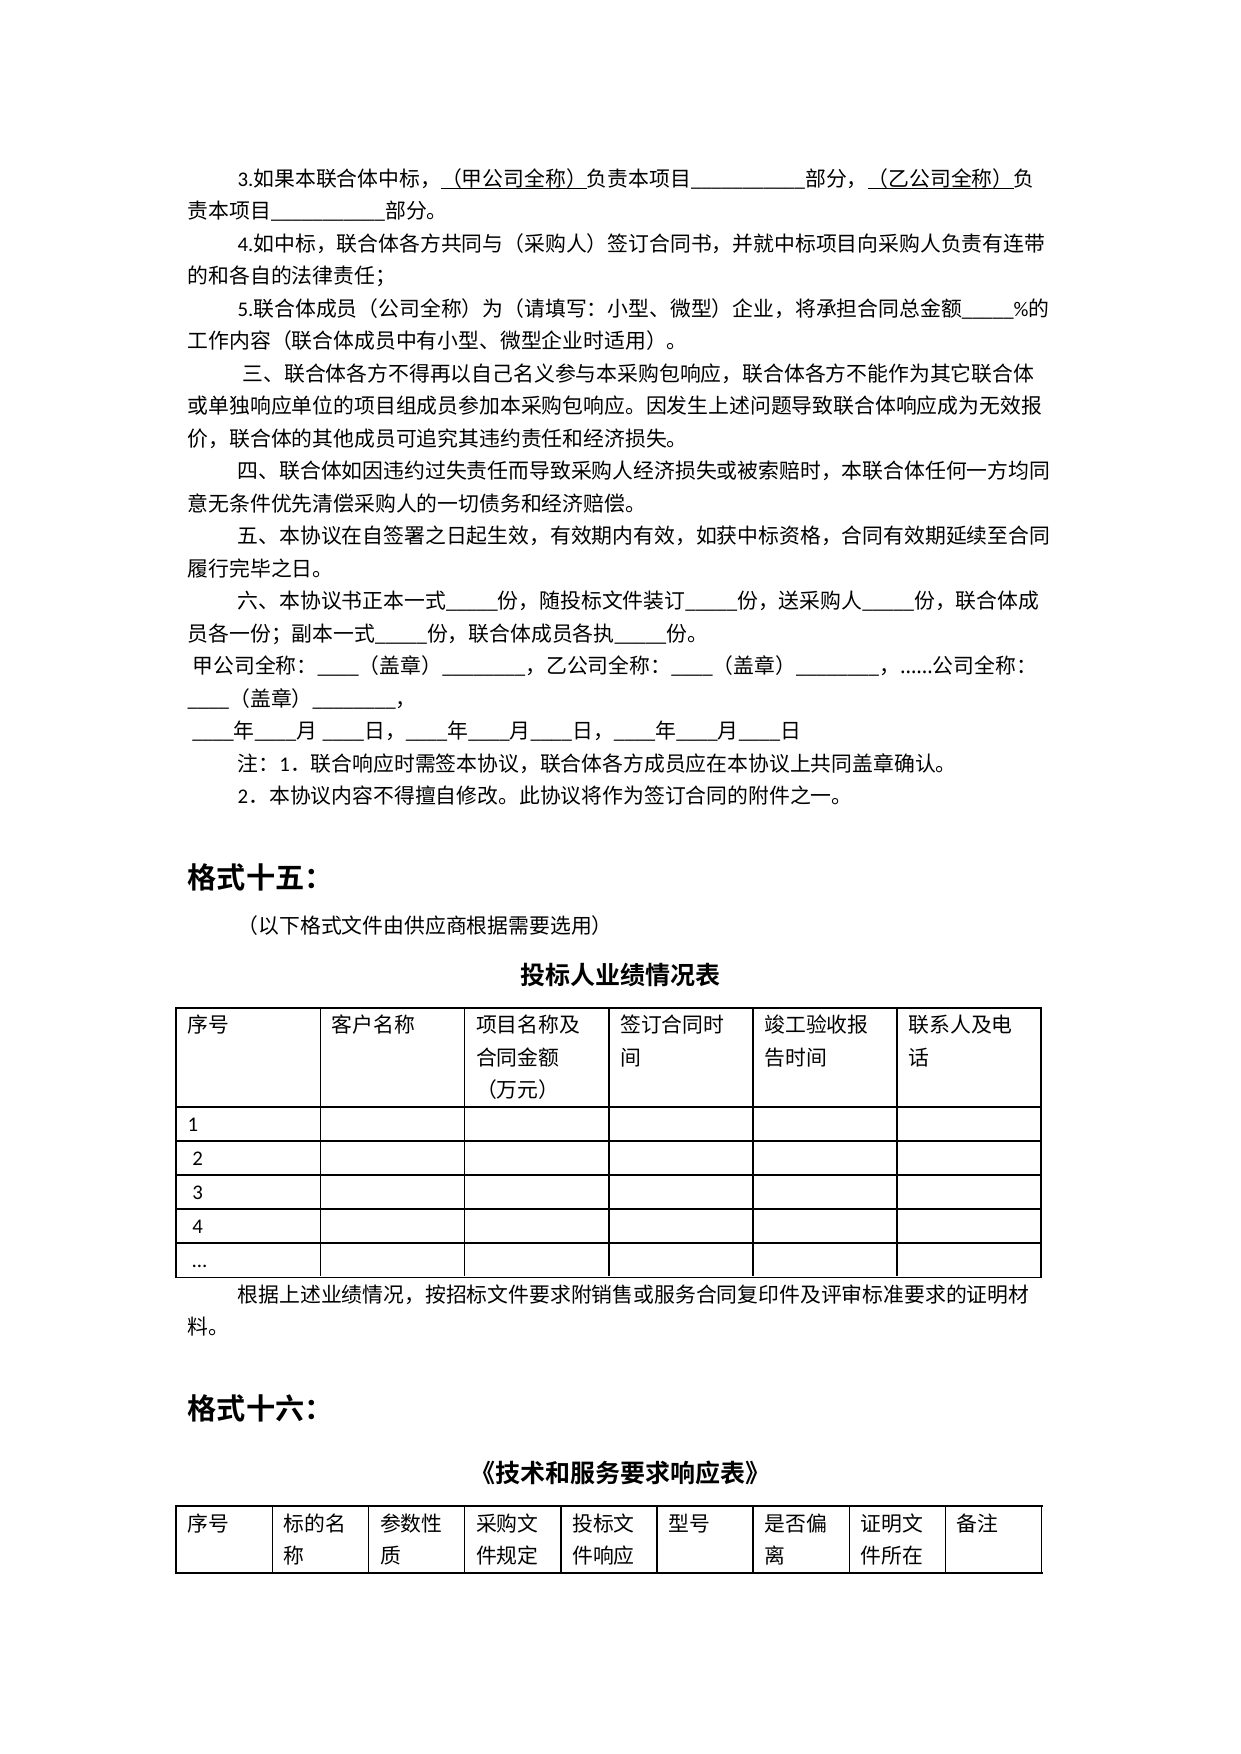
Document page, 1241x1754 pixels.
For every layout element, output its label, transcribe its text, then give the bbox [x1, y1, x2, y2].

text 4.如中标，联合体各方共同与（采购人）签订合同书，并就中标项目向采购人负责有连带的和各自的法律责任； [187, 227, 1053, 292]
table_header 项目名称及合同金额（万元） [465, 1009, 608, 1106]
table_header 客户名称 [321, 1009, 464, 1106]
table_cell [898, 1176, 1040, 1208]
text ____年____月 ____日，____年____月____日，____年____月____日 [187, 714, 1053, 747]
table_header 序号 [177, 1009, 320, 1106]
text 2．本协议内容不得擅自修改。此协议将作为签订合同的附件之一。 [187, 779, 1053, 812]
table_header 型号 [658, 1507, 752, 1572]
table_cell [321, 1244, 464, 1276]
text 甲公司全称：____（盖章）________，乙公司全称：____（盖章）________，……公司全称：____（盖章）________， [187, 649, 1053, 714]
table_cell [610, 1142, 752, 1174]
table_cell [898, 1108, 1040, 1140]
text （以下格式文件由供应商根据需要选用） [187, 909, 1053, 942]
table_cell [754, 1108, 896, 1140]
table_cell [610, 1108, 752, 1140]
text 格式十六： [187, 1375, 1053, 1440]
table_cell [321, 1176, 464, 1208]
table_cell [321, 1210, 464, 1242]
table_header 竣工验收报告时间 [754, 1009, 896, 1106]
table_cell [898, 1210, 1040, 1242]
text 《技术和服务要求响应表》 [187, 1440, 1053, 1505]
table_cell [465, 1142, 608, 1174]
text 四、联合体如因违约过失责任而导致采购人经济损失或被索赔时，本联合体任何一方均同意无条件优先清偿采购人的一切债务和经济赔偿。 [187, 454, 1053, 519]
text 根据上述业绩情况，按招标文件要求附销售或服务合同复印件及评审标准要求的证明材料。 [187, 1278, 1053, 1343]
table_header 标的名称 [273, 1507, 368, 1572]
table_cell [898, 1244, 1040, 1276]
table_cell 3 [177, 1176, 320, 1208]
table_header 签订合同时间 [610, 1009, 752, 1106]
text 5.联合体成员（公司全称）为（请填写：小型、微型）企业，将承担合同总金额_____%的工作内容（联合体成员中有小型、微型企业时适用）。 [187, 292, 1053, 357]
table_cell [321, 1142, 464, 1174]
table_cell [465, 1176, 608, 1208]
text 投标人业绩情况表 [187, 942, 1053, 1007]
table_header 备注 [946, 1507, 1041, 1572]
table_cell [754, 1210, 896, 1242]
table_header 采购文件规定的技术和服务要求 [465, 1507, 560, 1572]
table_cell [754, 1142, 896, 1174]
table_cell [610, 1210, 752, 1242]
table_cell [898, 1142, 1040, 1174]
table_cell [321, 1108, 464, 1140]
table_cell 2 [177, 1142, 320, 1174]
table_cell [610, 1244, 752, 1276]
table_header 证明文件所在位置 [850, 1507, 945, 1572]
table_cell [465, 1210, 608, 1242]
text 六、本协议书正本一式_____份，随投标文件装订_____份，送采购人_____份，联合体成员各一份；副本一式_____份，联合体成员各执_____份。 [187, 584, 1053, 649]
text 三、联合体各方不得再以自己名义参与本采购包响应，联合体各方不能作为其它联合体或单独响应单位的项目组成员参加本采购包响应。因发生上述问题导致联合体响应成为无效报价，联合体的其他成员可追究其违约责任和经济损失。 [187, 357, 1053, 454]
text 3.如果本联合体中标，（甲公司全称）负责本项目___________部分，（乙公司全称）负责本项目___________部分。 [187, 162, 1053, 227]
table_cell [610, 1176, 752, 1208]
table_header 投标文件响应的具体内容 [562, 1507, 656, 1572]
table_cell [754, 1244, 896, 1276]
table_cell 1 [177, 1108, 320, 1140]
text 格式十五： [187, 844, 1053, 909]
table_header 是否偏离 [754, 1507, 849, 1572]
table_cell … [177, 1244, 320, 1276]
table_cell [754, 1176, 896, 1208]
table_header 参数性质 [369, 1507, 464, 1572]
text 注：1．联合响应时需签本协议，联合体各方成员应在本协议上共同盖章确认。 [187, 747, 1053, 779]
text 五、本协议在自签署之日起生效，有效期内有效，如获中标资格，合同有效期延续至合同履行完毕之日。 [187, 519, 1053, 584]
table_cell 4 [177, 1210, 320, 1242]
table_cell [465, 1108, 608, 1140]
table_header 序号 [177, 1507, 272, 1572]
table_cell [465, 1244, 608, 1276]
table_header 联系人及电话 [898, 1009, 1040, 1106]
